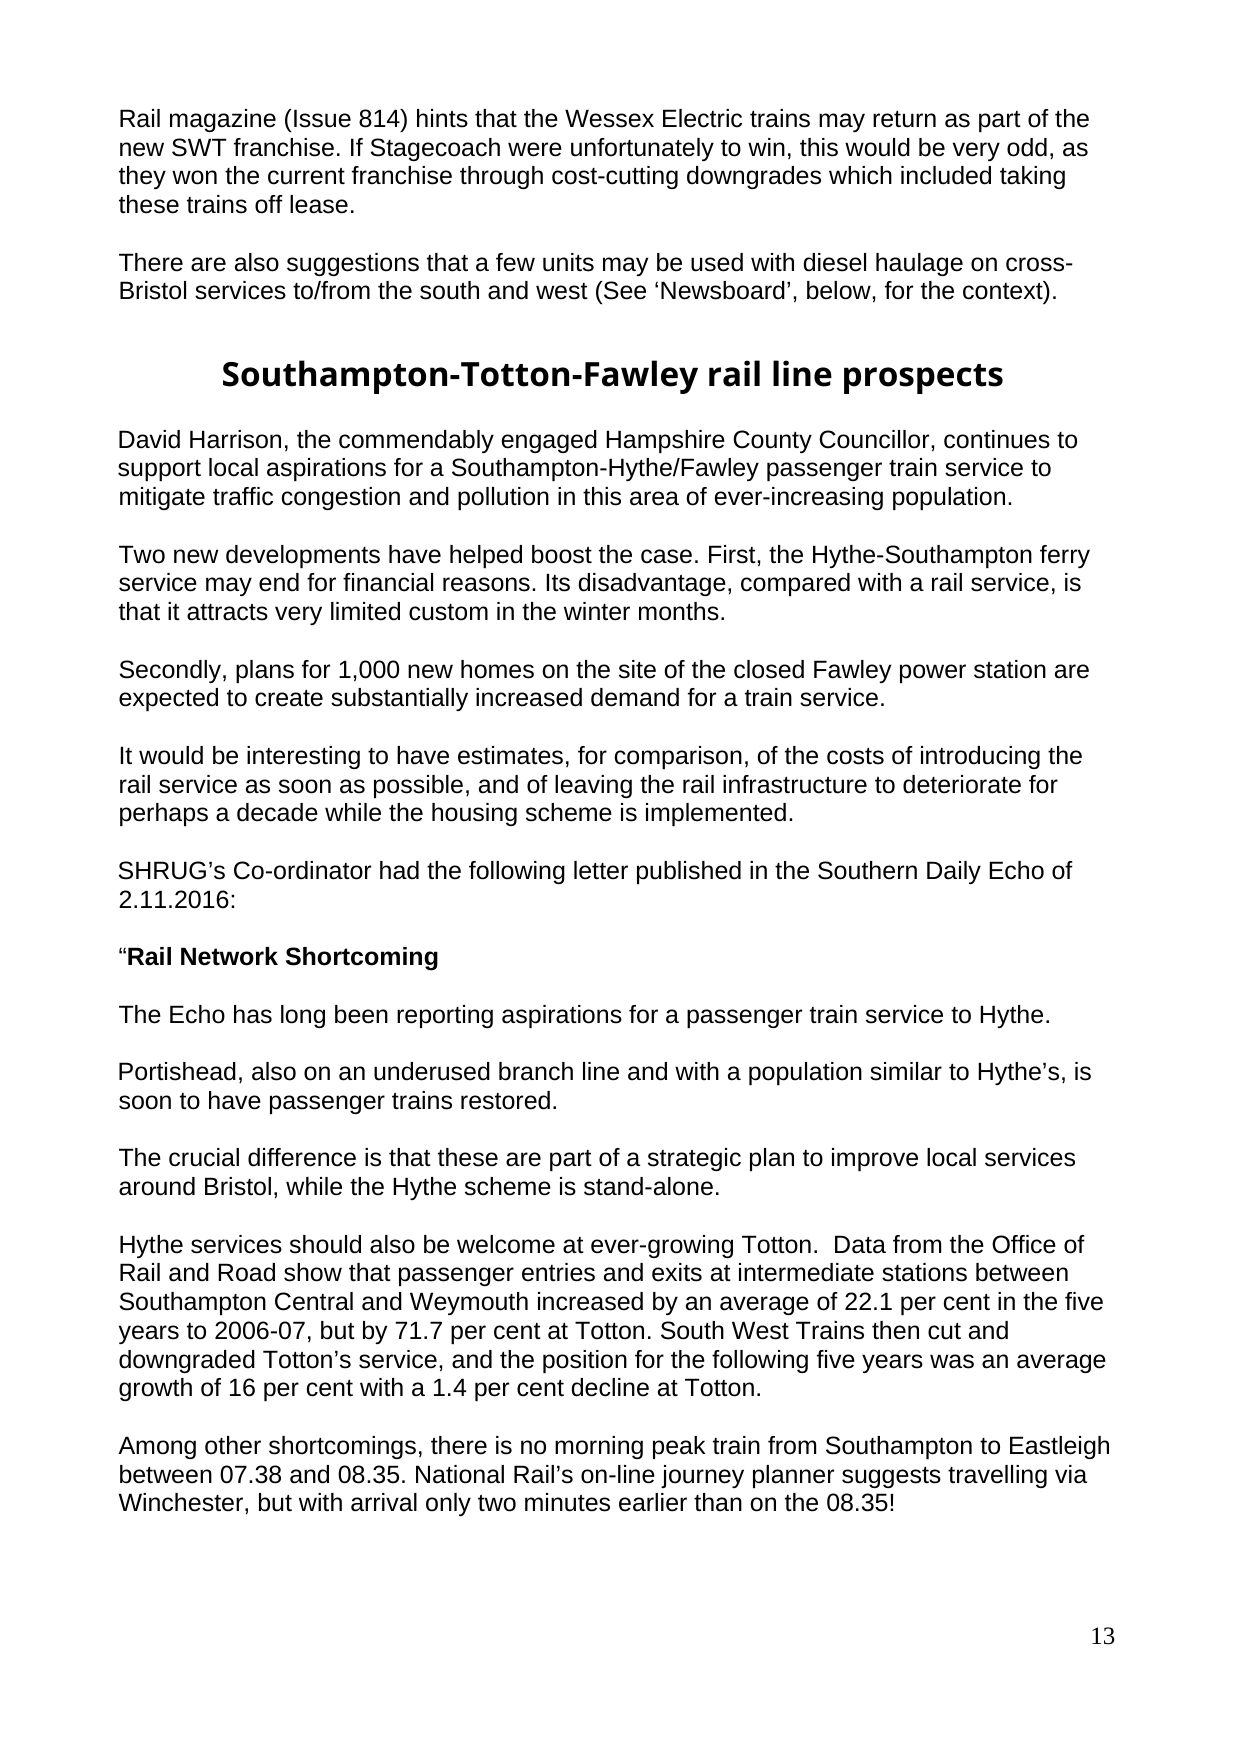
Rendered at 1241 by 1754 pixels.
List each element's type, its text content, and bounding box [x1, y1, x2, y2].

text David Harrison, the commendably engaged Hampshire County Councillor, continues to [111, 424, 1115, 453]
text Hythe services should also be welcome at ever-growing Totton. Data from the Office of Rail and Road show that passenger entries and exits at intermediate stations between Southampton Central and Weymouth increased by an average of 22.1 per cent in the five years to 2006-07, but by 71.7 per cent at Totton. South West Trains then cut and downgraded Totton’s service, and the position for the following five years was an average growth of 16 per cent with a 1.4 per cent decline at Totton. [118, 1229, 1115, 1402]
text Portishead, also on an underused branch line and with a population similar to Hythe’s, is soon to have passenger trains restored. [111, 1057, 1115, 1114]
text Two new developments have helped boost the case. First, the Hythe-Southampton ferry service may end for financial reasons. Its disadvantage, compared with a rail service, is that it attracts very limited custom in the winter months. [111, 539, 1115, 626]
text Rail magazine (Issue 814) hints that the Wessex Electric trains may return as part of the new SWT franchise. If Stagecoach were unfortunately to win, this would be very odd, as they won the current franchise through cost-cutting downgrades which included taking these trains off lease. [118, 104, 1115, 219]
text It would be interesting to have estimates, for comparison, of the costs of introducing the rail service as soon as possible, and of leaving the rail infrastructure to deteriorate for perhaps a decade while the housing scheme is implemented. [111, 741, 1115, 827]
text The Echo has long been reporting aspirations for a passenger train service to Hythe. [118, 999, 1115, 1028]
text Among other shortcomings, there is no morning peak train from Southampton to Eastleigh between 07.38 and 08.35. National Rail’s on-line journey planner suggests travelling via Winchester, but with arrival only two minutes earlier than on the 08.35! [118, 1431, 1115, 1517]
text SHRUG’s Co-ordinator had the following letter published in the Southern Daily Echo of 2.11.2016: [111, 856, 1115, 913]
text support local aspirations for a Southampton-Hythe/Fawley passenger train service to mitigate traffic congestion and pollution in this area of ever-increasing population. [111, 453, 1115, 511]
text Southampton-Totton-Fawley rail line prospects [111, 350, 1115, 396]
text Secondly, plans for 1,000 new homes on the site of the closed Fawley power station are expected to create substantially increased demand for a train service. [111, 654, 1115, 712]
text The crucial difference is that these are part of a strategic plan to improve local services around Bristol, while the Hythe scheme is stand-alone. [118, 1143, 1115, 1201]
text There are also suggestions that a few units may be used with diesel haulage on cross-Bristol services to/from the south and west (See ‘Newsboard’, below, for the context). [118, 247, 1115, 305]
text “Rail Network Shortcoming [118, 942, 1115, 971]
